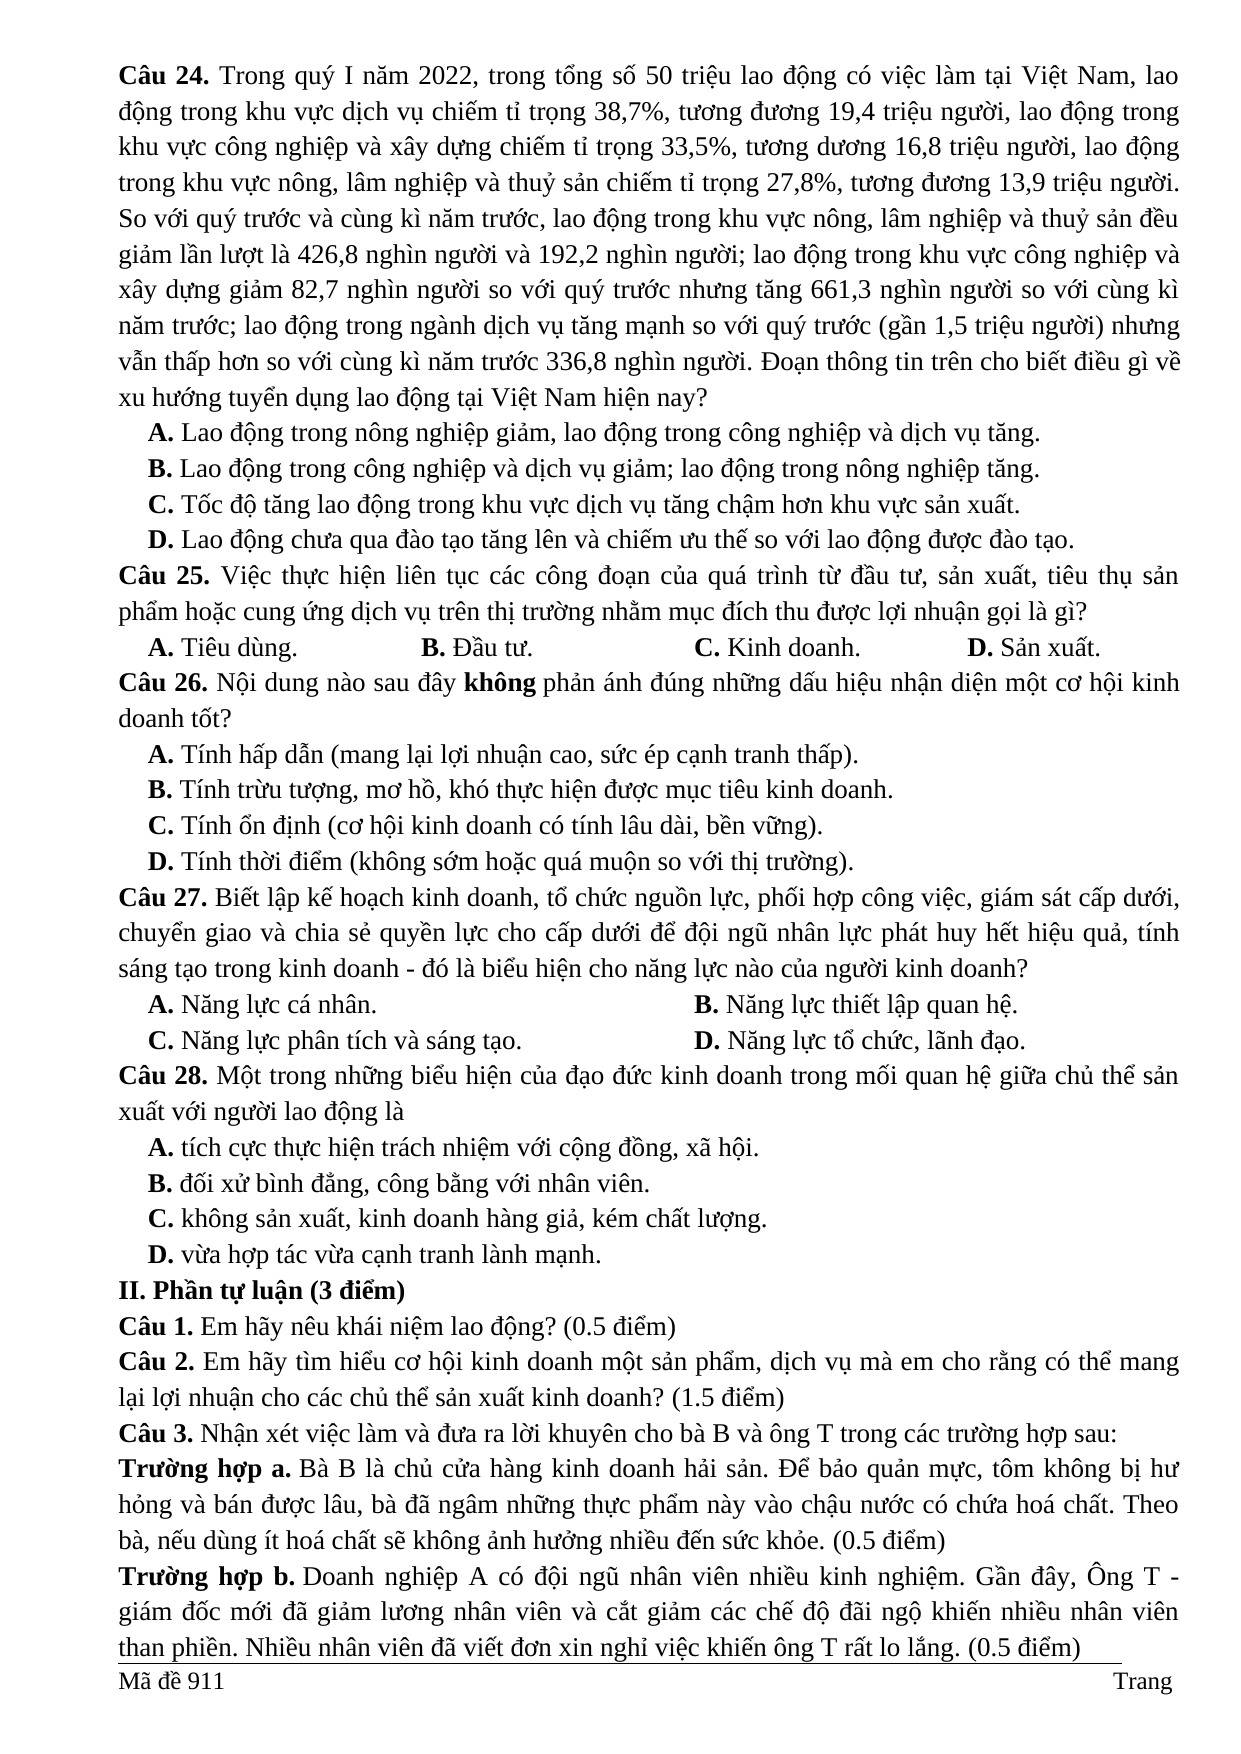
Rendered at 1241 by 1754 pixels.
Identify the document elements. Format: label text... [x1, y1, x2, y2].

text Câu 28. Một trong những biểu hiện của đạo đức kinh doanh trong mối quan hệ giữa chủ thể sản xuất với người lao động là [118, 1059, 1181, 1126]
text A. Tiêu dùng. B. Đầu tư. C. Kinh doanh. D. Sản xuất. [118, 631, 1181, 662]
text Câu 2. Em hãy tìm hiểu cơ hội kinh doanh một sản phẩm, dịch vụ mà em cho rằng có thể mang lại lợi nhuận cho các chủ thể sản xuất kinh doanh? (1.5 điểm) [118, 1345, 1181, 1412]
text C. Năng lực phân tích và sáng tạo. D. Năng lực tổ chức, lãnh đạo. [118, 1024, 1181, 1055]
text Câu 3. Nhận xét việc làm và đưa ra lời khuyên cho bà B và ông T trong các trường hợp sau: [118, 1417, 1181, 1448]
text D. Tính thời điểm (không sớm hoặc quá muộn so với thị trường). [118, 845, 1181, 876]
text Câu 25. Việc thực hiện liên tục các công đoạn của quá trình từ đầu tư, sản xuất, tiêu thụ sản phẩm hoặc cung ứng dịch vụ trên thị trường nhằm mục đích thu được lợi nhuận gọi là gì? [118, 559, 1181, 626]
text A. tích cực thực hiện trách nhiệm với cộng đồng, xã hội. [118, 1131, 1181, 1162]
text B. Tính trừu tượng, mơ hồ, khó thực hiện được mục tiêu kinh doanh. [118, 774, 1181, 805]
text Trường hợp b. Doanh nghiệp A có đội ngũ nhân viên nhiều kinh nghiệm. Gần đây, Ông T - giám đốc mới đã giảm lương nhân viên và cắt giảm các chế độ đãi ngộ khiến nhiều nhân viên than phiền. Nhiều nhân viên đã viết đơn xin nghỉ việc khiến ông T rất lo lắng. (0.5 điểm) [118, 1560, 1181, 1662]
text Câu 27. Biết lập kế hoạch kinh doanh, tổ chức nguồn lực, phối hợp công việc, giám sát cấp dưới, chuyển giao và chia sẻ quyền lực cho cấp dưới để đội ngũ nhân lực phát huy hết hiệu quả, tính sáng tạo trong kinh doanh - đó là biểu hiện cho năng lực nào của người kinh doanh? [118, 881, 1181, 983]
text II. Phần tự luận (3 điểm) [118, 1274, 1181, 1305]
text A. Lao động trong nông nghiệp giảm, lao động trong công nghiệp và dịch vụ tăng. [118, 416, 1181, 447]
text A. Tính hấp dẫn (mang lại lợi nhuận cao, sức ép cạnh tranh thấp). [118, 738, 1181, 769]
text C. Tốc độ tăng lao động trong khu vực dịch vụ tăng chậm hơn khu vực sản xuất. [118, 488, 1181, 519]
text Câu 26. Nội dung nào sau đây không phản ánh đúng những dấu hiệu nhận diện một cơ hội kinh doanh tốt? [118, 666, 1181, 733]
text Câu 24. Trong quý I năm 2022, trong tổng số 50 triệu lao động có việc làm tại Việt Nam, lao động trong khu vực dịch vụ chiếm tỉ trọng 38,7%, tương đương 19,4 triệu người, lao động trong khu vực công nghiệp và xây dựng chiếm tỉ trọng 33,5%, tương dương 16,8 triệu người, lao động trong khu vực nông, lâm nghiệp và thuỷ sản chiếm tỉ trọng 27,8%, tương đương 13,9 triệu người. So với quý trước và cùng kì năm trước, lao động trong khu vực nông, lâm nghiệp và thuỷ sản đều giảm lần lượt là 426,8 nghìn người và 192,2 nghìn người; lao động trong khu vực công nghiệp và xây dựng giảm 82,7 nghìn người so với quý trước nhưng tăng 661,3 nghìn người so với cùng kì năm trước; lao động trong ngành dịch vụ tăng mạnh so với quý trước (gần 1,5 triệu người) nhưng vẫn thấp hơn so với cùng kì năm trước 336,8 nghìn người. Đoạn thông tin trên cho biết điều gì về xu hướng tuyển dụng lao động tại Việt Nam hiện nay? [118, 59, 1181, 412]
text D. vừa hợp tác vừa cạnh tranh lành mạnh. [118, 1238, 1181, 1269]
text D. Lao động chưa qua đào tạo tăng lên và chiếm ưu thế so với lao động được đào tạo. [118, 523, 1181, 555]
text Câu 1. Em hãy nêu khái niệm lao động? (0.5 điểm) [118, 1309, 1181, 1341]
text C. Tính ổn định (cơ hội kinh doanh có tính lâu dài, bền vững). [118, 809, 1181, 841]
text C. không sản xuất, kinh doanh hàng giả, kém chất lượng. [118, 1202, 1181, 1233]
text B. đối xử bình đẳng, công bằng với nhân viên. [118, 1167, 1181, 1198]
text A. Năng lực cá nhân. B. Năng lực thiết lập quan hệ. [118, 988, 1181, 1019]
text B. Lao động trong công nghiệp và dịch vụ giảm; lao động trong nông nghiệp tăng. [118, 452, 1181, 483]
text Trường hợp a. Bà B là chủ cửa hàng kinh doanh hải sản. Để bảo quản mực, tôm không bị hư hỏng và bán được lâu, bà đã ngâm những thực phẩm này vào chậu nước có chứa hoá chất. Theo bà, nếu dùng ít hoá chất sẽ không ảnh hưởng nhiều đến sức khỏe. (0.5 điểm) [118, 1452, 1181, 1555]
